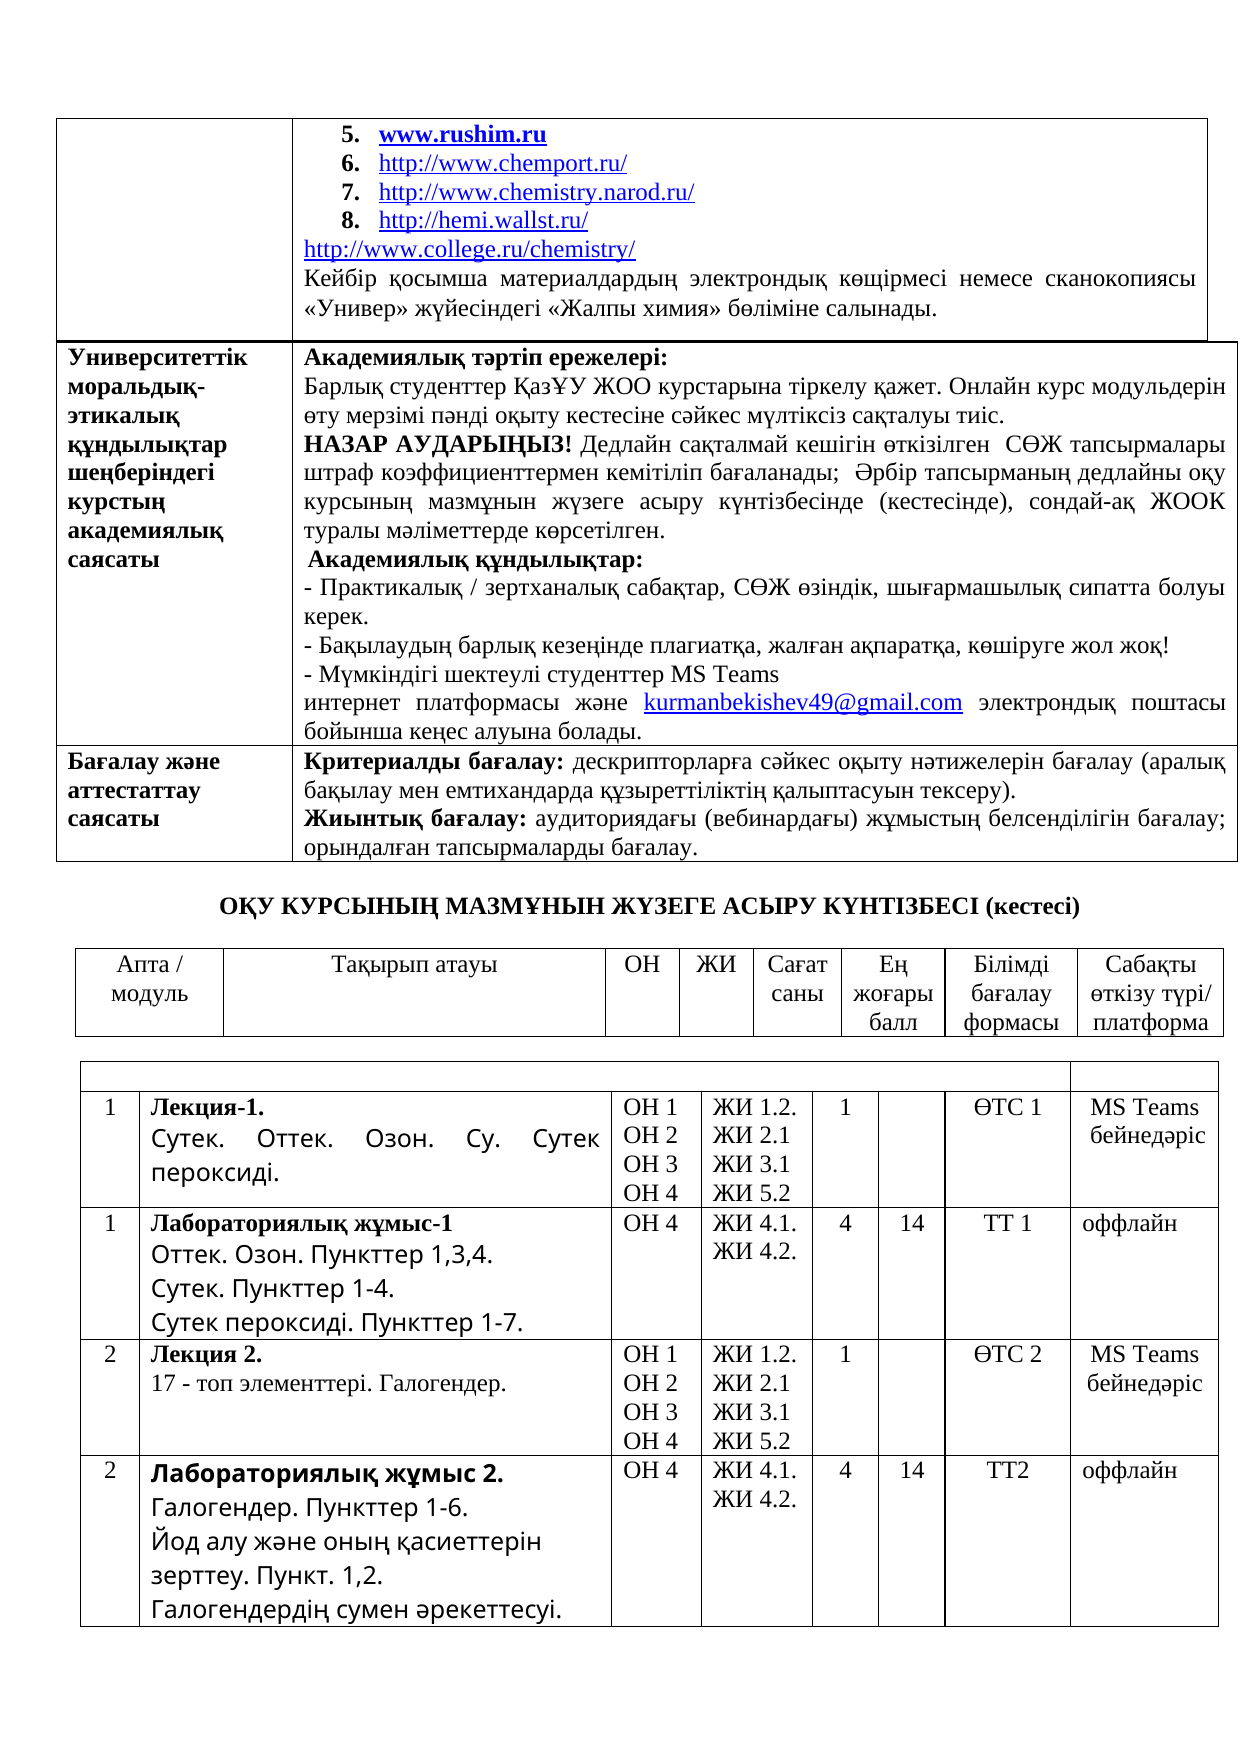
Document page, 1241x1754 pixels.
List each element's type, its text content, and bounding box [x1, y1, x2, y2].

table_cell ЖИ 1.2. ЖИ 2.1 ЖИ 3.1 ЖИ 5.2 [702, 1340, 812, 1454]
table_cell 1 [813, 1340, 878, 1454]
text ОҚУ КУРСЫНЫҢ МАЗМҰНЫН ЖҮЗЕГЕ АСЫРУ КҮНТІЗБЕСІ (кестесі) [118, 891, 1181, 919]
table_header ЖИ [680, 949, 753, 1036]
table_cell [879, 1092, 944, 1207]
table_cell ТТ2 [946, 1456, 1070, 1626]
table_header Ең жоғары балл [842, 949, 944, 1036]
table_cell ОН 4 [612, 1208, 701, 1338]
table_cell ОН 1 ОН 2 ОН 3 ОН 4 [612, 1340, 701, 1454]
table_cell ЖИ 1.2. ЖИ 2.1 ЖИ 3.1 ЖИ 5.2 [702, 1092, 812, 1207]
table_cell Лекция-1. Сутек. Оттек. Озон. Су. Сутек пероксиді. [140, 1092, 611, 1207]
table_cell ОН 1 ОН 2 ОН 3 ОН 4 [612, 1092, 701, 1207]
table_cell MS Teams бейнедәріс [1071, 1340, 1218, 1454]
table_cell Критериалды бағалау: дескрипторларға сәйкес оқыту нәтижелерін бағалау (аралық бақылау мен емтихандарда құзыреттіліктің қалыптасуын тексеру). Жиынтық бағалау: аудиториядағы (вебинардағы) жұмыстың белсенділігін бағалау; орындалған тапсырмаларды бағалау. [293, 746, 1237, 861]
table_cell оффлайн [1071, 1208, 1218, 1338]
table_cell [140, 1456, 611, 1626]
table_cell 2 [81, 1340, 139, 1454]
table_header Білімді бағалау формасы [946, 949, 1077, 1036]
table_cell 4 [813, 1208, 878, 1338]
table_cell Лабораториялық жұмыс-1 Оттек. Озон. Пункттер 1,3,4. Сутек. Пункттер 1-4. Сутек пероксиді. Пункттер 1-7. [140, 1208, 611, 1338]
table_cell ТТ 1 [946, 1208, 1070, 1338]
table_cell 1 [813, 1092, 878, 1207]
table_cell 14 [879, 1456, 944, 1626]
table_cell ЖИ 4.1. ЖИ 4.2. [702, 1208, 812, 1338]
table_header Апта / модуль [76, 949, 223, 1036]
table_header Академиялық тәртіп ережелері: Барлық студенттер ҚазҰУ ЖОО курстарына тіркелу қажет. Онлайн курс модульдерін өту мерзімі пәнді оқыту кестесіне сәйкес мүлтіксіз сақталуы тиіс. НАЗАР АУДАРЫҢЫЗ! Дедлайн сақталмай кешігін өткізілген СӨЖ тапсырмалары штраф коэффициенттермен кемітіліп бағаланады; Әрбір тапсырманың дедлайны оқу курсының мазмұнын жүзеге асыру күнтізбесінде (кестесінде), сондай-ақ ЖООК туралы мәліметтерде көрсетілген. Академиялық құндылықтар: - Практикалық / зертханалық сабақтар, СӨЖ өзіндік, шығармашылық сипатта болуы керек. - Бақылаудың барлық кезеңінде плагиатқа, жалған ақпаратқа, көшіруге жол жоқ! - Мүмкіндігі шектеулі студенттер MS Teams интернет платформасы және kurmanbekishev49@gmail.com электрондық поштасы бойынша кеңес алуына болады. [293, 343, 1237, 745]
table_header Сабақты өткізу түрі/ платформа [1078, 949, 1223, 1036]
table_header [1071, 1062, 1218, 1091]
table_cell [57, 119, 292, 340]
table_cell 4 [813, 1456, 878, 1626]
table_cell 1 [81, 1208, 139, 1338]
table_header Тақырып атауы [224, 949, 605, 1036]
table_header Сағат саны [754, 949, 841, 1036]
table_cell 14 [879, 1208, 944, 1338]
table_cell ӨТС 1 [946, 1092, 1070, 1207]
table_cell оффлайн [1071, 1456, 1218, 1626]
table_header Университеттік моральдық-этикалық құндылықтар шеңберіндегі курстың академиялық саясаты [57, 343, 292, 745]
table_cell ӨТС 2 [946, 1340, 1070, 1454]
table_cell Лекция 2. 17 - топ элементтері. Галогендер. [140, 1340, 611, 1454]
table_cell 1 [81, 1092, 139, 1207]
table_cell ЖИ 4.1. ЖИ 4.2. [702, 1456, 812, 1626]
table_cell MS Teams бейнедәріс [1071, 1092, 1218, 1207]
table_cell ОН 4 [612, 1456, 701, 1626]
table_cell Бағалау және аттестаттау саясаты [57, 746, 292, 861]
table_cell 2 [81, 1456, 139, 1626]
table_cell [293, 119, 1207, 340]
table_cell [879, 1340, 944, 1454]
table_header ОН [606, 949, 679, 1036]
table_header [81, 1062, 1070, 1091]
